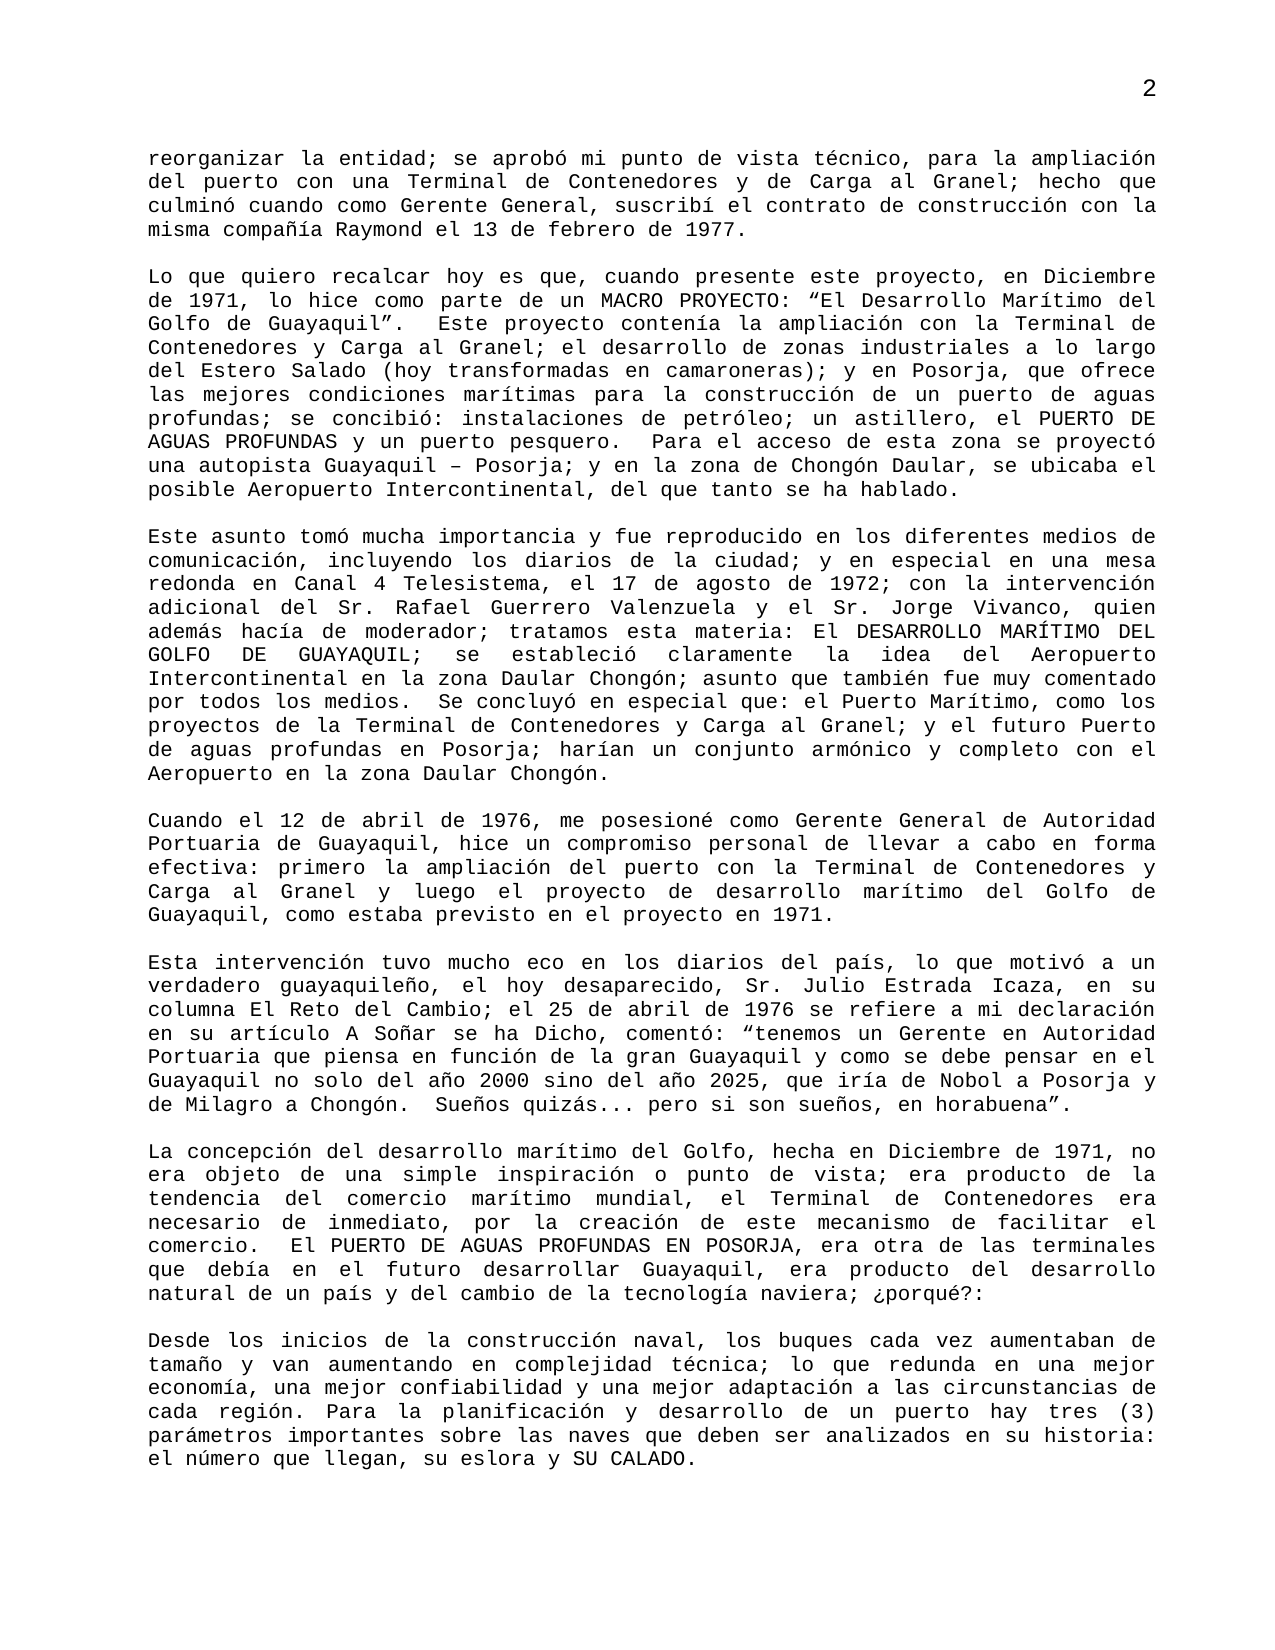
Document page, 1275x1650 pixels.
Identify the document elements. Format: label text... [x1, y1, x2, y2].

text Esta intervención tuvo mucho eco en los diarios del país, lo que motivó a un verdadero guayaquileño, el hoy desaparecido, Sr. Julio Estrada Icaza, en su columna El Reto del Cambio; el 25 de abril de 1976 se refiere a mi declaración en su artículo A Soñar se ha Dicho, comentó: “tenemos un Gerente en Autoridad Portuaria que piensa en función de la gran Guayaquil y como se debe pensar en el Guayaquil no solo del año 2000 sino del año 2025, que iría de Nobol a Posorja y de Milagro a Chongón. Sueños quizás... pero si son sueños, en horabuena”. [148, 952, 1157, 1117]
text Lo que quiero recalcar hoy es que, cuando presente este proyecto, en Diciembre de 1971, lo hice como parte de un MACRO PROYECTO: “El Desarrollo Marítimo del Golfo de Guayaquil”. Este proyecto contenía la ampliación con la Terminal de Contenedores y Carga al Granel; el desarrollo de zonas industriales a lo largo del Estero Salado (hoy transformadas en camaroneras); y en Posorja, que ofrece las mejores condiciones marítimas para la construcción de un puerto de aguas profundas; se concibió: instalaciones de petróleo; un astillero, el PUERTO DE AGUAS PROFUNDAS y un puerto pesquero. Para el acceso de esta zona se proyectó una autopista Guayaquil – Posorja; y en la zona de Chongón Daular, se ubicaba el posible Aeropuerto Intercontinental, del que tanto se ha hablado. [148, 266, 1157, 502]
text Desde los inicios de la construcción naval, los buques cada vez aumentaban de tamaño y van aumentando en complejidad técnica; lo que redunda en una mejor economía, una mejor confiabilidad y una mejor adaptación a las circunstancias de cada región. Para la planificación y desarrollo de un puerto hay tres (3) parámetros importantes sobre las naves que deben ser analizados en su historia: el número que llegan, su eslora y SU CALADO. [148, 1330, 1157, 1472]
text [148, 148, 1157, 242]
text Cuando el 12 de abril de 1976, me posesioné como Gerente General de Autoridad Portuaria de Guayaquil, hice un compromiso personal de llevar a cabo en forma efectiva: primero la ampliación del puerto con la Terminal de Contenedores y Carga al Granel y luego el proyecto de desarrollo marítimo del Golfo de Guayaquil, como estaba previsto en el proyecto en 1971. [148, 810, 1157, 928]
text Este asunto tomó mucha importancia y fue reproducido en los diferentes medios de comunicación, incluyendo los diarios de la ciudad; y en especial en una mesa redonda en Canal 4 Telesistema, el 17 de agosto de 1972; con la intervención adicional del Sr. Rafael Guerrero Valenzuela y el Sr. Jorge Vivanco, quien además hacía de moderador; tratamos esta materia: El DESARROLLO MARÍTIMO DEL GOLFO DE GUAYAQUIL; se estableció claramente la idea del Aeropuerto Intercontinental en la zona Daular Chongón; asunto que también fue muy comentado por todos los medios. Se concluyó en especial que: el Puerto Marítimo, como los proyectos de la Terminal de Contenedores y Carga al Granel; y el futuro Puerto de aguas profundas en Posorja; harían un conjunto armónico y completo con el Aeropuerto en la zona Daular Chongón. [148, 526, 1157, 786]
text La concepción del desarrollo marítimo del Golfo, hecha en Diciembre de 1971, no era objeto de una simple inspiración o punto de vista; era producto de la tendencia del comercio marítimo mundial, el Terminal de Contenedores era necesario de inmediato, por la creación de este mecanismo de facilitar el comercio. El PUERTO DE AGUAS PROFUNDAS EN POSORJA, era otra de las terminales que debía en el futuro desarrollar Guayaquil, era producto del desarrollo natural de un país y del cambio de la tecnología naviera; ¿porqué?: [148, 1141, 1157, 1306]
